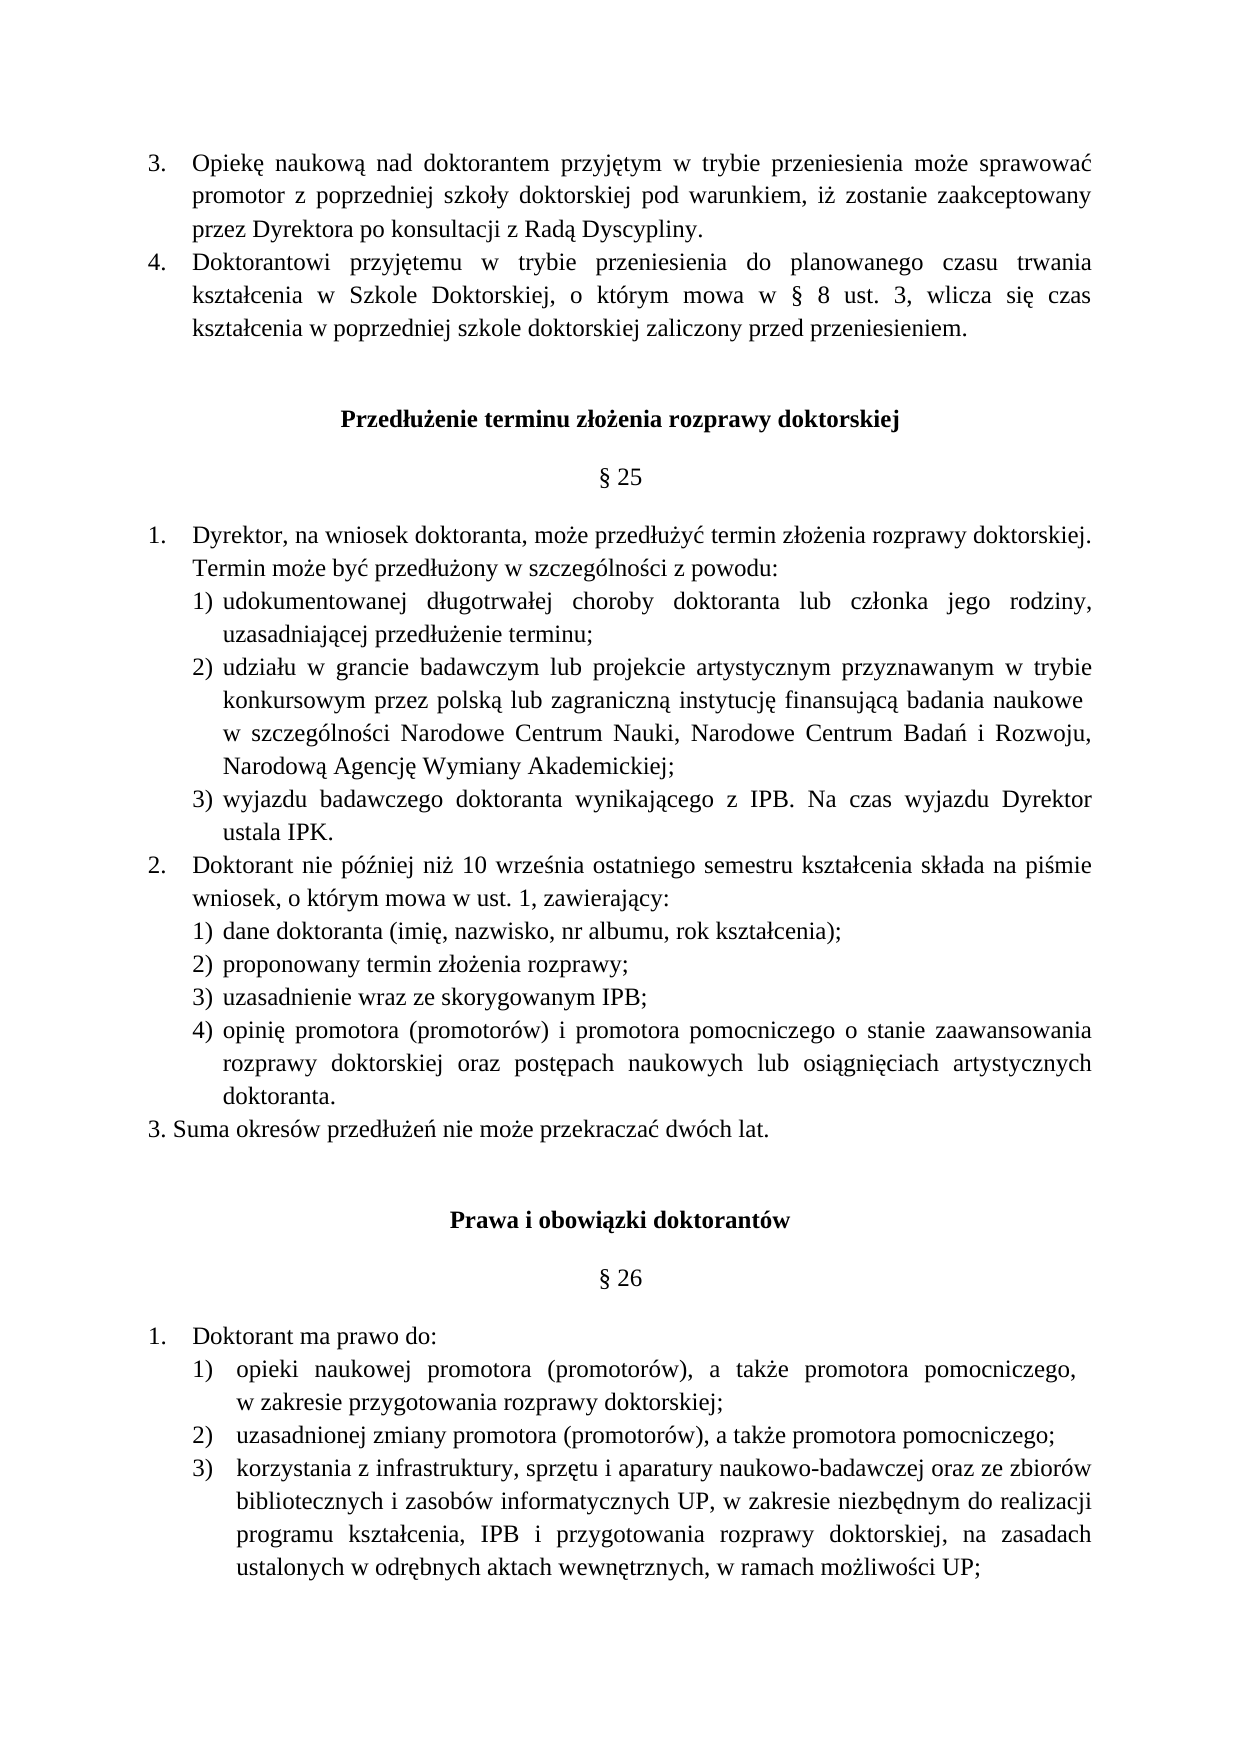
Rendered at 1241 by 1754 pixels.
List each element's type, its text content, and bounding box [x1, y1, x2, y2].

list wyjazdu badawczego doktoranta wynikającego z IPB. Na czas wyjazdu Dyrektor ustala IPK. [192, 784, 1093, 846]
list Opiekę naukową nad doktorantem przyjętym w trybie przeniesienia może sprawować promotor z poprzedniej szkoły doktorskiej pod warunkiem, iż zostanie zaakceptowany przez Dyrektora po konsultacji z Radą Dyscypliny. [148, 148, 1093, 242]
list Dyrektor, na wniosek doktoranta, może przedłużyć termin złożenia rozprawy doktorskiej. Termin może być przedłużony w szczególności z powodu: [148, 520, 1093, 582]
text Prawa i obowiązki doktorantów [148, 1205, 1093, 1234]
list Doktorantowi przyjętemu w trybie przeniesienia do planowanego czasu trwania kształcenia w Szkole Doktorskiej, o którym mowa w § 8 ust. 3, wlicza się czas kształcenia w poprzedniej szkole doktorskiej zaliczony przed przeniesieniem. [148, 247, 1093, 341]
text § 25 [148, 462, 1093, 491]
list opinię promotora (promotorów) i promotora pomocniczego o stanie zaawansowania rozprawy doktorskiej oraz postępach naukowych lub osiągnięciach artystycznych doktoranta. [192, 1015, 1093, 1110]
list korzystania z infrastruktury, sprzętu i aparatury naukowo-badawczej oraz ze zbiorów bibliotecznych i zasobów informatycznych UP, w zakresie niezbędnym do realizacji programu kształcenia, IPB i przygotowania rozprawy doktorskiej, na zasadach ustalonych w odrębnych aktach wewnętrznych, w ramach możliwości UP; [192, 1453, 1093, 1581]
list uzasadnionej zmiany promotora (promotorów), a także promotora pomocniczego; [192, 1420, 1093, 1449]
text 3. Suma okresów przedłużeń nie może przekraczać dwóch lat. [148, 1114, 1093, 1143]
list opieki naukowej promotora (promotorów), a także promotora pomocniczego, w zakresie przygotowania rozprawy doktorskiej; [192, 1354, 1093, 1416]
list Doktorant ma prawo do: [148, 1321, 1093, 1350]
list uzasadnienie wraz ze skorygowanym IPB; [192, 982, 1093, 1011]
list udokumentowanej długotrwałej choroby doktoranta lub członka jego rodziny, uzasadniającej przedłużenie terminu; [192, 586, 1093, 648]
list Doktorant nie później niż 10 września ostatniego semestru kształcenia składa na piśmie wniosek, o którym mowa w ust. 1, zawierający: [148, 850, 1093, 912]
list proponowany termin złożenia rozprawy; [192, 949, 1093, 978]
list dane doktoranta (imię, nazwisko, nr albumu, rok kształcenia); [192, 916, 1093, 945]
text § 26 [148, 1263, 1093, 1292]
list udziału w grancie badawczym lub projekcie artystycznym przyznawanym w trybie konkursowym przez polską lub zagraniczną instytucję finansującą badania naukowe w szczególności Narodowe Centrum Nauki, Narodowe Centrum Badań i Rozwoju, Narodową Agencję Wymiany Akademickiej; [192, 652, 1093, 780]
text Przedłużenie terminu złożenia rozprawy doktorskiej [148, 404, 1093, 432]
